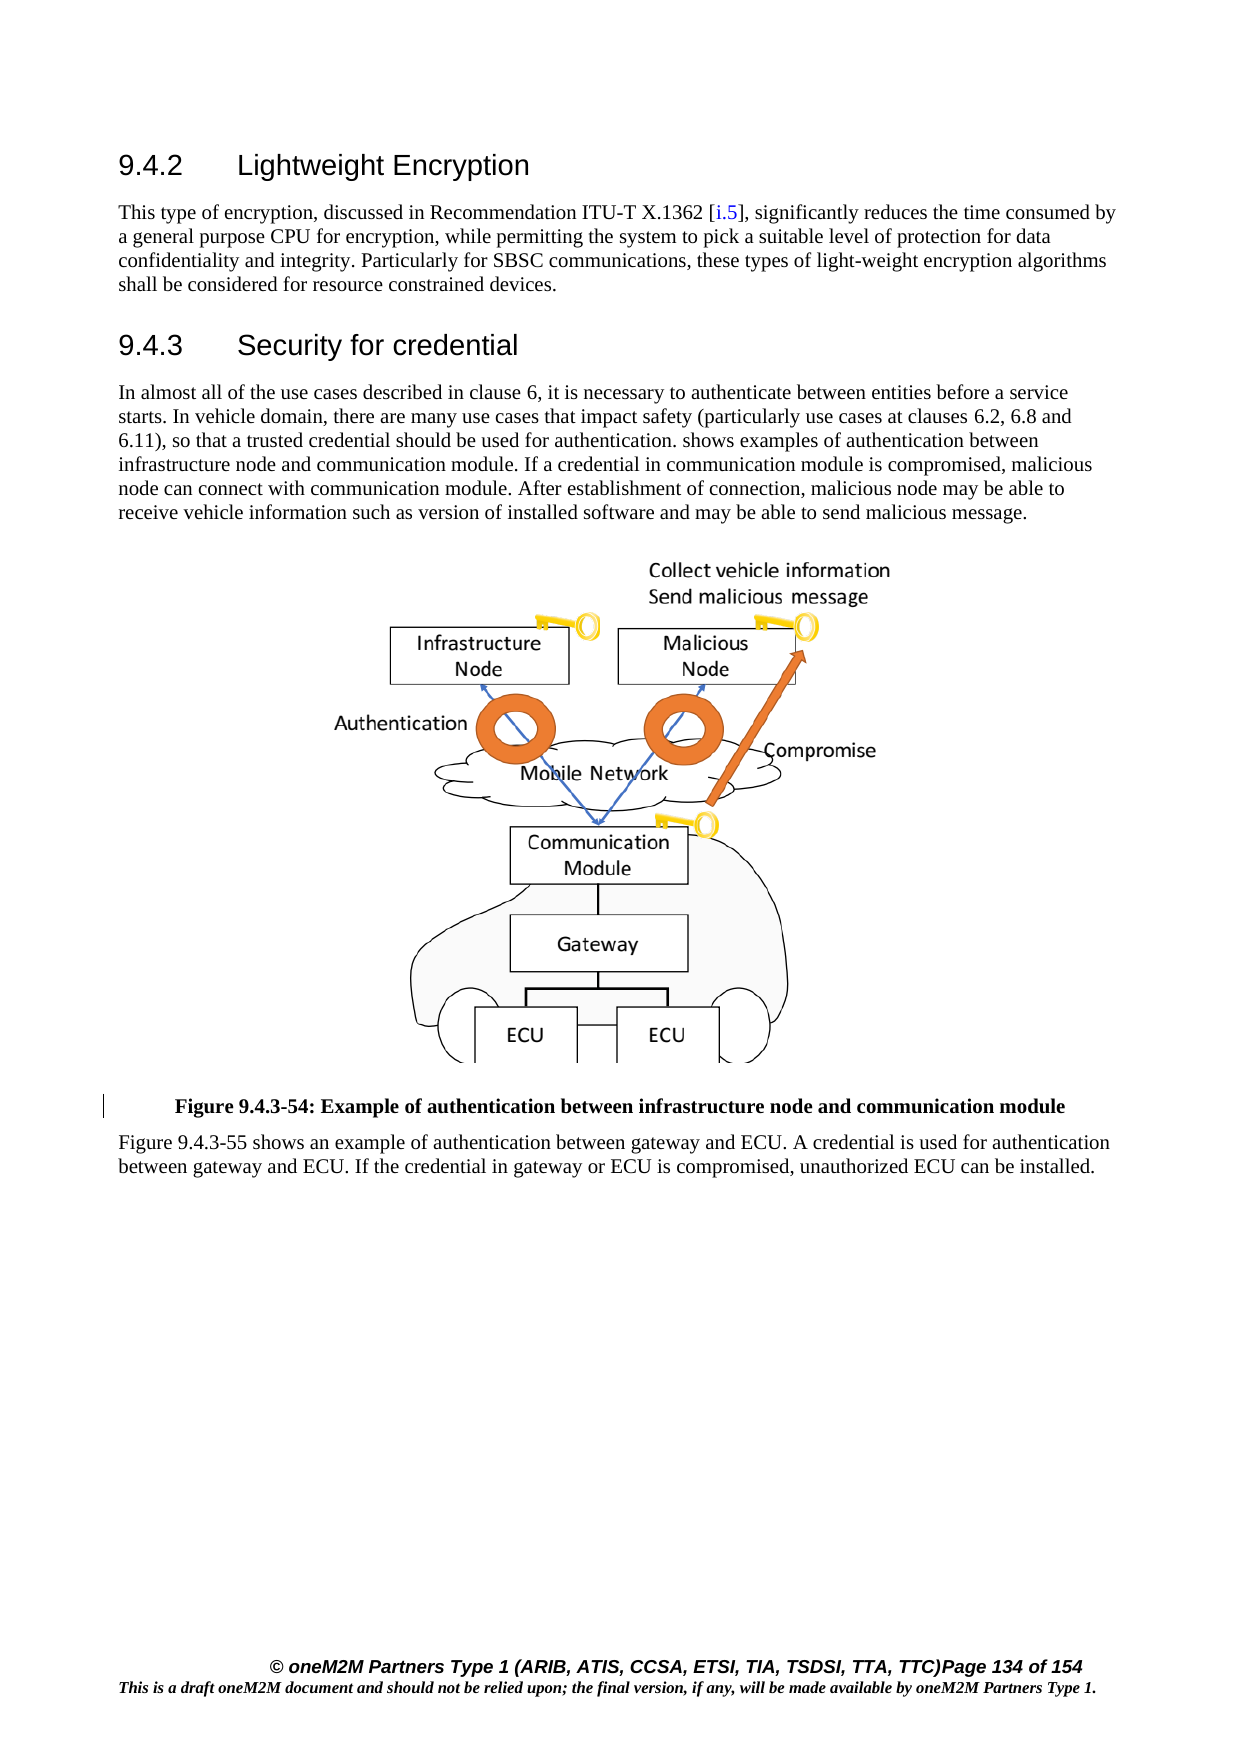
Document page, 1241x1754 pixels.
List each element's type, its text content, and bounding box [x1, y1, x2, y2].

subtitle Lightweight Encryption [118, 148, 1122, 181]
text This type of encryption, discussed in Recommendation ITU-T X.1362 [i.5], significantly reduces the time consumed by a general purpose CPU for encryption, while permitting the system to pick a suitable level of protection for data confidentiality and integrity. Particularly for SBSC communications, these types of light-weight encryption algorithms shall be considered for resource constrained devices. [118, 200, 1122, 296]
text In almost all of the use cases described in clause 6, it is necessary to authenticate between entities before a service starts. In vehicle domain, there are many use cases that impact safety (particularly use cases at clauses 6.2, 6.8 and 6.11), so that a trusted credential should be used for authentication. shows examples of authentication between infrastructure node and communication module. If a credential in communication module is compromised, malicious node can connect with communication module. After establishment of connection, malicious node may be able to receive vehicle information such as version of installed software and may be able to send malicious message. [118, 380, 1122, 524]
subtitle Security for credential [118, 327, 1122, 361]
